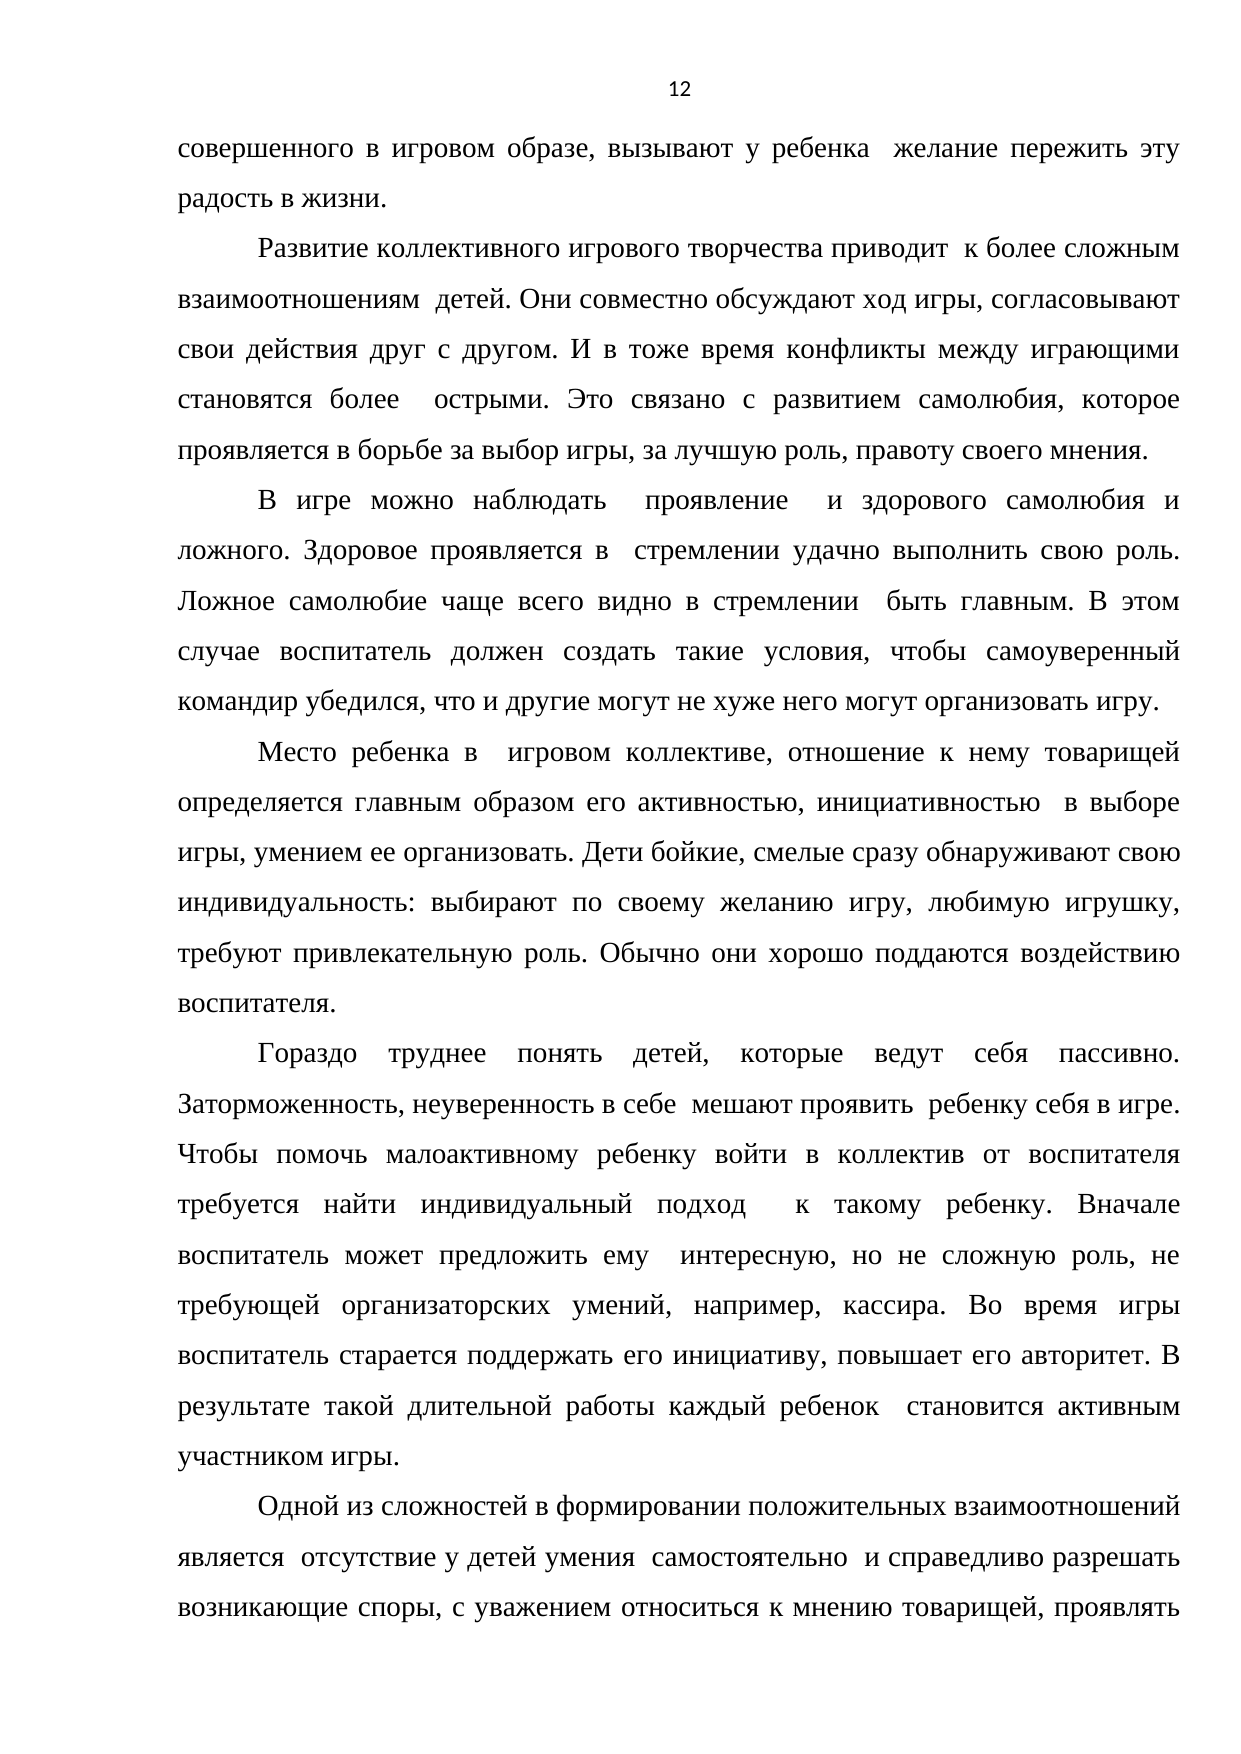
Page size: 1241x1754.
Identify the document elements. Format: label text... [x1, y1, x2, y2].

text Гораздо труднее понять детей, которые ведут себя пассивно. Заторможенность, неуверенность в себе мешают проявить ребенку себя в игре. Чтобы помочь малоактивному ребенку войти в коллектив от воспитателя требуется найти индивидуальный подход к такому ребенку. Вначале воспитатель может предложить ему интересную, но не сложную роль, не требующей организаторских умений, например, кассира. Во время игры воспитатель старается поддержать его инициативу, повышает его авторитет. В результате такой длительной работы каждый ребенок становится активным участником игры. [177, 1036, 1181, 1472]
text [177, 1488, 1181, 1622]
text В игре можно наблюдать проявление и здорового самолюбия и ложного. Здоровое проявляется в стремлении удачно выполнить свою роль. Ложное самолюбие чаще всего видно в стремлении быть главным. В этом случае воспитатель должен создать такие условия, чтобы самоуверенный командир убедился, что и другие могут не хуже него могут организовать игру. [177, 482, 1181, 717]
text Развитие коллективного игрового творчества приводит к более сложным взаимоотношениям детей. Они совместно обсуждают ход игры, согласовывают свои действия друг с другом. И в тоже время конфликты между играющими становятся более острыми. Это связано с развитием самолюбия, которое проявляется в борьбе за выбор игры, за лучшую роль, правоту своего мнения. [177, 231, 1181, 465]
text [177, 130, 1181, 214]
text Место ребенка в игровом коллективе, отношение к нему товарищей определяется главным образом его активностью, инициативностью в выборе игры, умением ее организовать. Дети бойкие, смелые сразу обнаруживают свою индивидуальность: выбирают по своему желанию игру, любимую игрушку, требуют привлекательную роль. Обычно они хорошо поддаются воздействию воспитателя. [177, 734, 1181, 1019]
